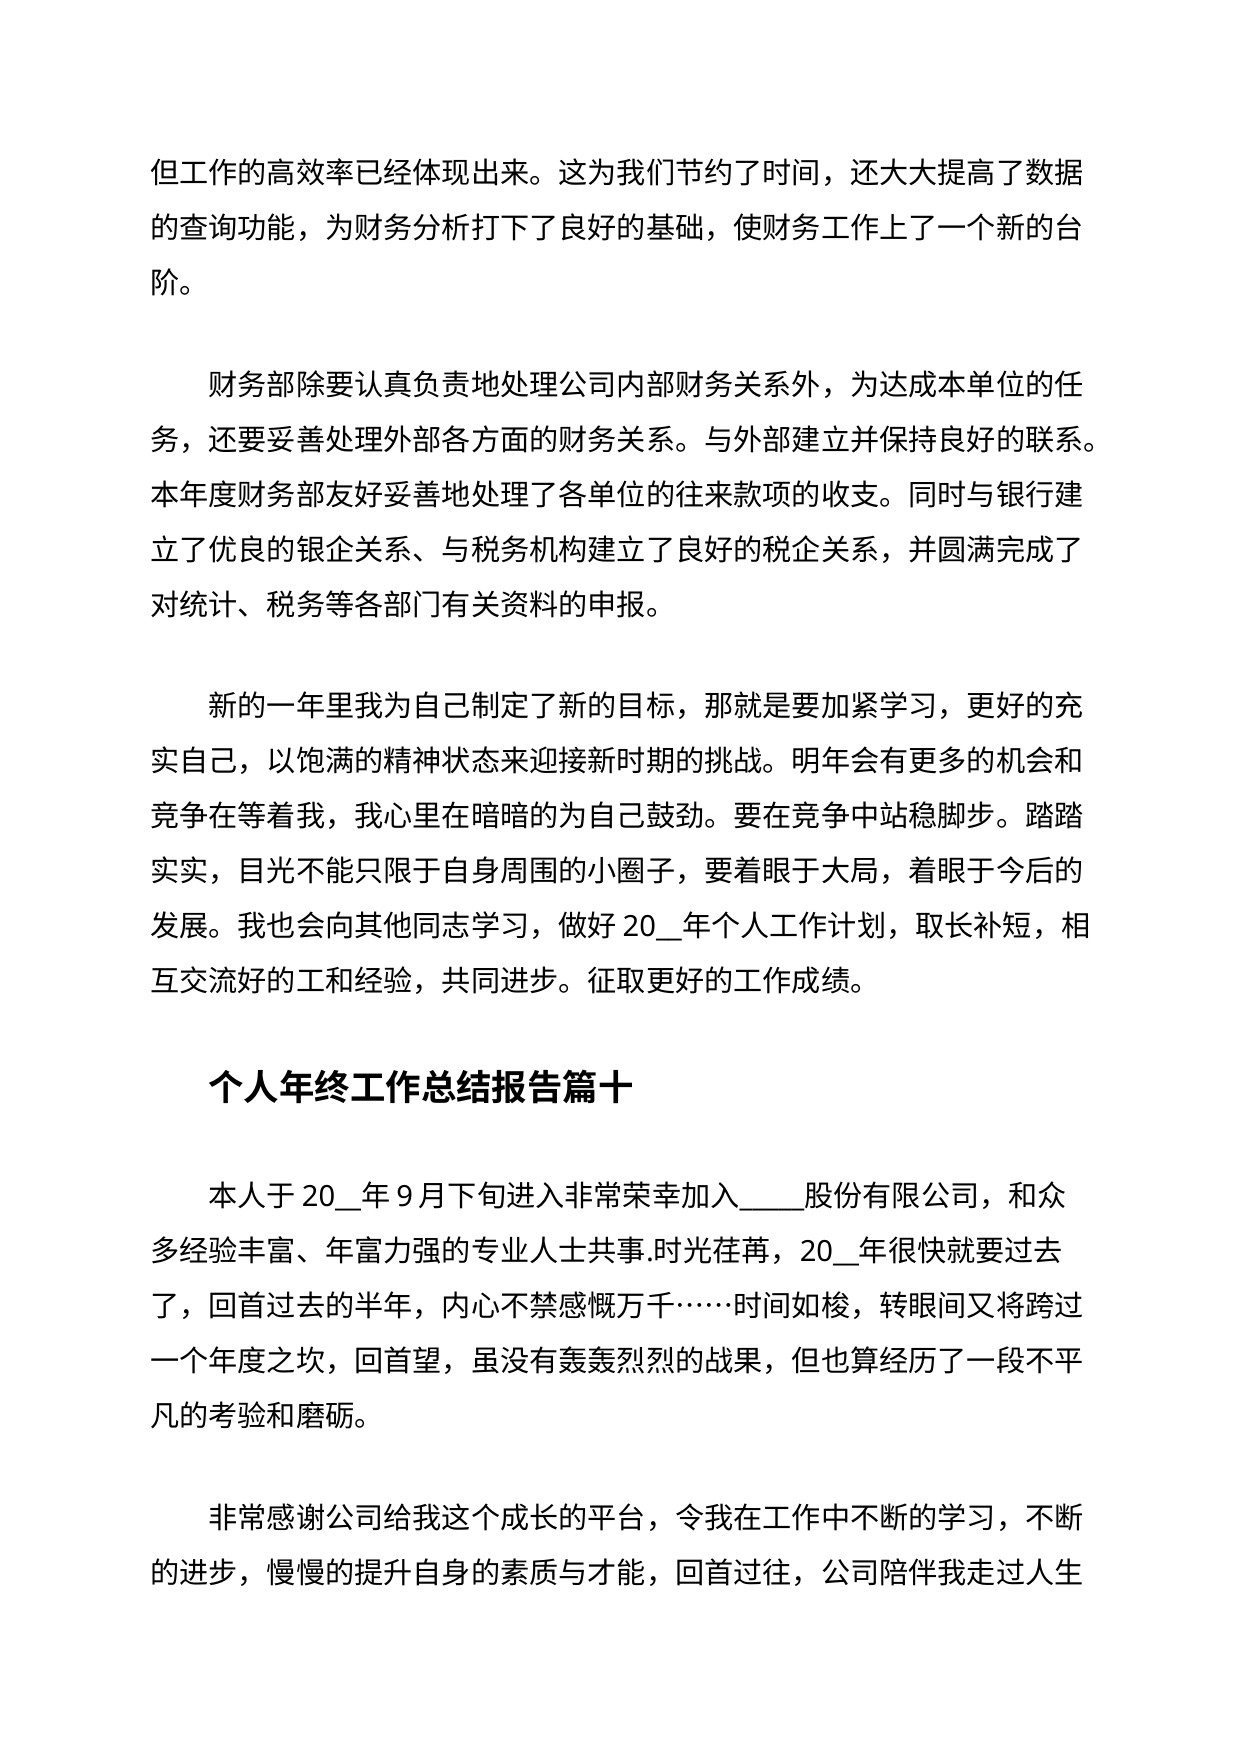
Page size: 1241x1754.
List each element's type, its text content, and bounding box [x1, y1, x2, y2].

text 个人年终工作总结报告篇十 [150, 1059, 1090, 1111]
text 财务部除要认真负责地处理公司内部财务关系外，为达成本单位的任务，还要妥善处理外部各方面的财务关系。与外部建立并保持良好的联系。本年度财务部友好妥善地处理了各单位的往来款项的收支。同时与银行建立了优良的银企关系、与税务机构建立了良好的税企关系，并圆满完成了对统计、税务等各部门有关资料的申报。 [150, 362, 1090, 623]
text 新的一年里我为自己制定了新的目标，那就是要加紧学习，更好的充实自己，以饱满的精神状态来迎接新时期的挑战。明年会有更多的机会和竞争在等着我，我心里在暗暗的为自己鼓劲。要在竞争中站稳脚步。踏踏实实，目光不能只限于自身周围的小圈子，要着眼于大局，着眼于今后的发展。我也会向其他同志学习，做好20__年个人工作计划，取长补短，相互交流好的工和经验，共同进步。征取更好的工作成绩。 [150, 683, 1090, 1000]
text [150, 1494, 1090, 1591]
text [150, 150, 1090, 302]
text 本人于20__年9月下旬进入非常荣幸加入_____股份有限公司，和众多经验丰富、年富力强的专业人士共事.时光荏苒，20__年很快就要过去了，回首过去的半年，内心不禁感慨万千……时间如梭，转眼间又将跨过一个年度之坎，回首望，虽没有轰轰烈烈的战果，但也算经历了一段不平凡的考验和磨砺。 [150, 1173, 1090, 1435]
